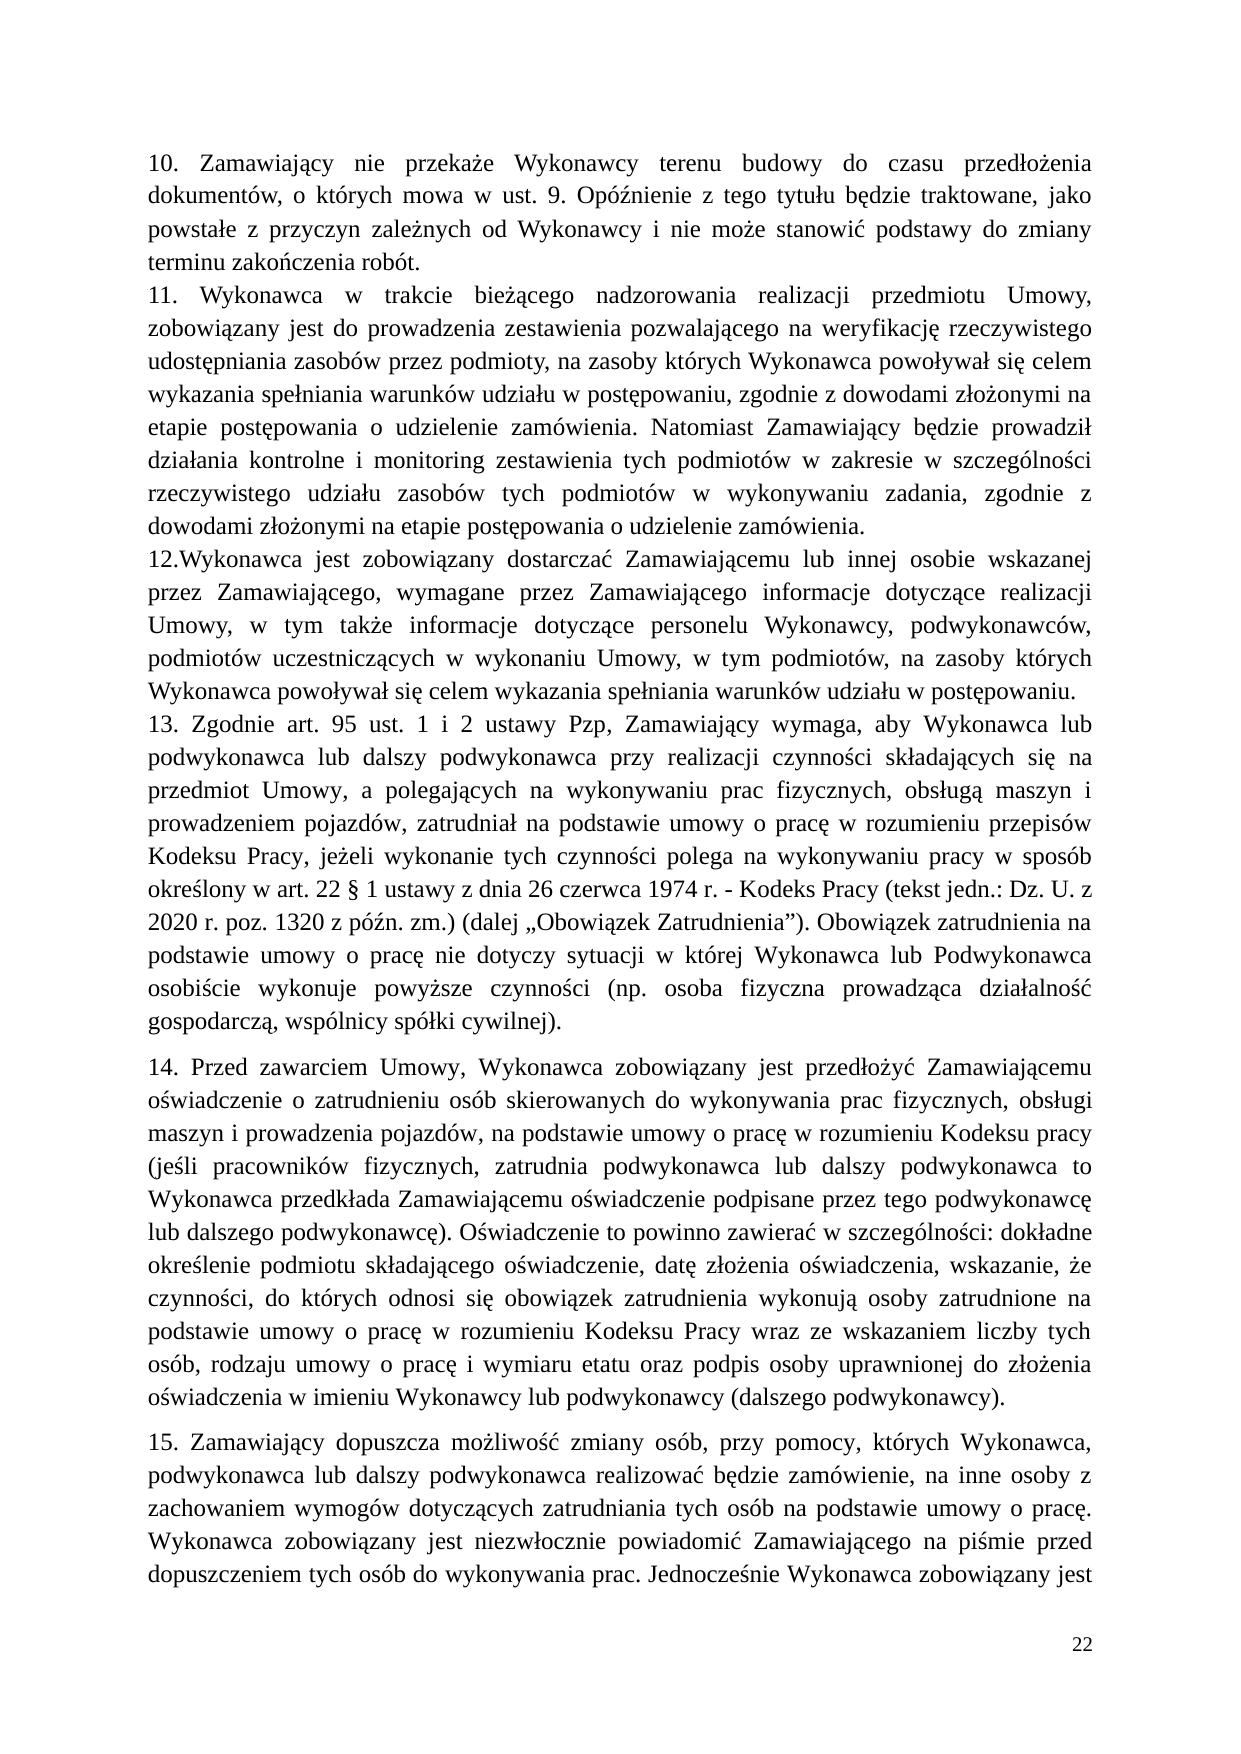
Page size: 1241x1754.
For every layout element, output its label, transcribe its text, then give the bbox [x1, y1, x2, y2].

text 10. Zamawiający nie przekaże Wykonawcy terenu budowy do czasu przedłożenia dokumentów, o których mowa w ust. 9. Opóźnienie z tego tytułu będzie traktowane, jako powstałe z przyczyn zależnych od Wykonawcy i nie może stanowić podstawy do zmiany terminu zakończenia robót. [148, 148, 1093, 275]
text 14. Przed zawarciem Umowy, Wykonawca zobowiązany jest przedłożyć Zamawiającemu oświadczenie o zatrudnieniu osób skierowanych do wykonywania prac fizycznych, obsługi maszyn i prowadzenia pojazdów, na podstawie umowy o pracę w rozumieniu Kodeksu pracy (jeśli pracowników fizycznych, zatrudnia podwykonawca lub dalszy podwykonawca to Wykonawca przedkłada Zamawiającemu oświadczenie podpisane przez tego podwykonawcę lub dalszego podwykonawcę). Oświadczenie to powinno zawierać w szczególności: dokładne określenie podmiotu składającego oświadczenie, datę złożenia oświadczenia, wskazanie, że czynności, do których odnosi się obowiązek zatrudnienia wykonują osoby zatrudnione na podstawie umowy o pracę w rozumieniu Kodeksu Pracy wraz ze wskazaniem liczby tych osób, rodzaju umowy o pracę i wymiaru etatu oraz podpis osoby uprawnionej do złożenia oświadczenia w imieniu Wykonawcy lub podwykonawcy (dalszego podwykonawcy). [148, 1052, 1093, 1411]
text 13. Zgodnie art. 95 ust. 1 i 2 ustawy Pzp, Zamawiający wymaga, aby Wykonawca lub podwykonawca lub dalszy podwykonawca przy realizacji czynności składających się na przedmiot Umowy, a polegających na wykonywaniu prac fizycznych, obsługą maszyn i prowadzeniem pojazdów, zatrudniał na podstawie umowy o pracę w rozumieniu przepisów Kodeksu Pracy, jeżeli wykonanie tych czynności polega na wykonywaniu pracy w sposób określony w art. 22 § 1 ustawy z dnia 26 czerwca 1974 r. - Kodeks Pracy (tekst jedn.: Dz. U. z 2020 r. poz. 1320 z późn. zm.) (dalej „Obowiązek Zatrudnienia”). Obowiązek zatrudnienia na podstawie umowy o pracę nie dotyczy sytuacji w której Wykonawca lub Podwykonawca osobiście wykonuje powyższe czynności (np. osoba fizyczna prowadząca działalność gospodarczą, wspólnicy spółki cywilnej). [148, 709, 1093, 1035]
text 12.Wykonawca jest zobowiązany dostarczać Zamawiającemu lub innej osobie wskazanej przez Zamawiającego, wymagane przez Zamawiającego informacje dotyczące realizacji Umowy, w tym także informacje dotyczące personelu Wykonawcy, podwykonawców, podmiotów uczestniczących w wykonaniu Umowy, w tym podmiotów, na zasoby których Wykonawca powoływał się celem wykazania spełniania warunków udziału w postępowaniu. [148, 544, 1093, 705]
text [148, 1427, 1093, 1588]
text 11. Wykonawca w trakcie bieżącego nadzorowania realizacji przedmiotu Umowy, zobowiązany jest do prowadzenia zestawienia pozwalającego na weryfikację rzeczywistego udostępniania zasobów przez podmioty, na zasoby których Wykonawca powoływał się celem wykazania spełniania warunków udziału w postępowaniu, zgodnie z dowodami złożonymi na etapie postępowania o udzielenie zamówienia. Natomiast Zamawiający będzie prowadził działania kontrolne i monitoring zestawienia tych podmiotów w zakresie w szczególności rzeczywistego udziału zasobów tych podmiotów w wykonywaniu zadania, zgodnie z dowodami złożonymi na etapie postępowania o udzielenie zamówienia. [148, 280, 1093, 539]
